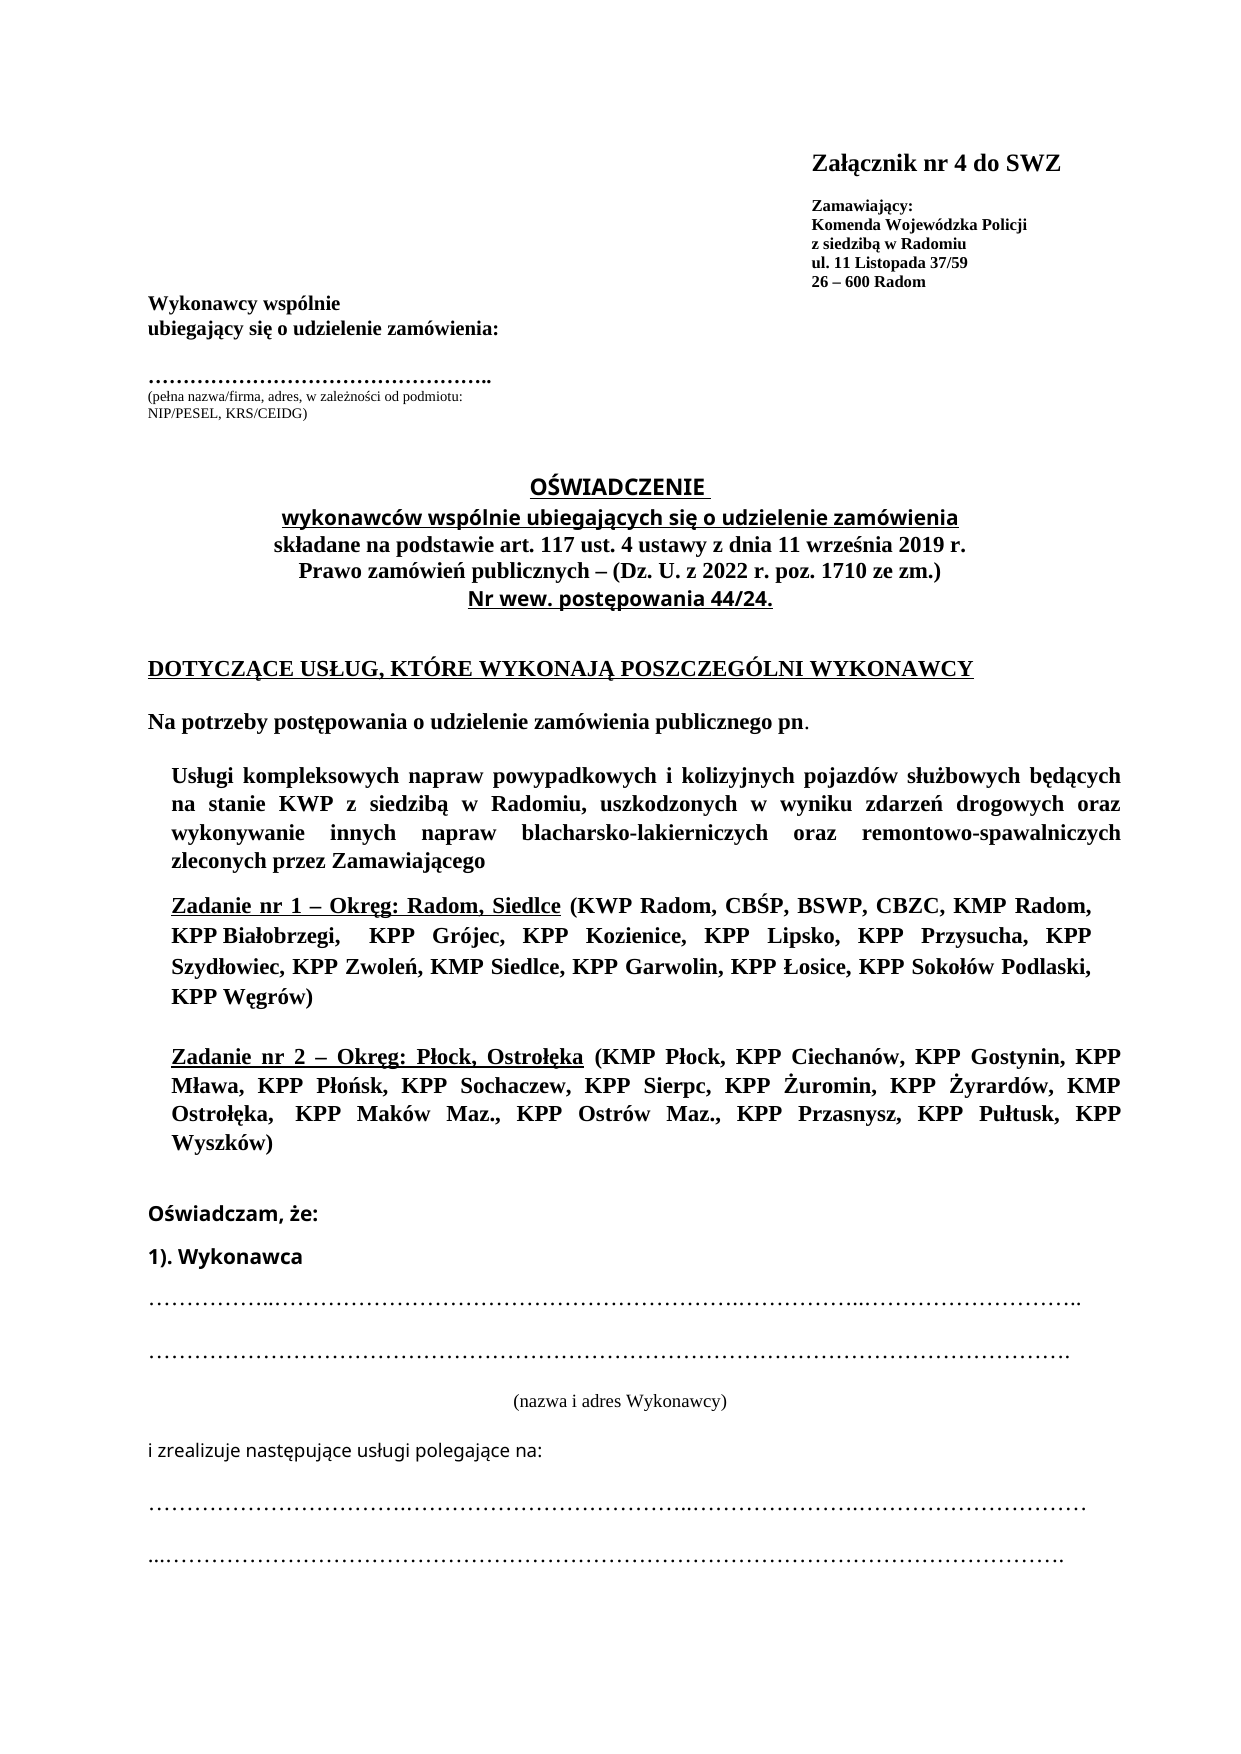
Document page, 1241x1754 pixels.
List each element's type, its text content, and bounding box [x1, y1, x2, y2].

text DOTYCZĄCE USŁUG, KTÓRE WYKONAJĄ POSZCZEGÓLNI WYKONAWCY [148, 655, 1093, 682]
text Na potrzeby postępowania o udzielenie zamówienia publicznego pn. [148, 708, 1093, 734]
text składane na podstawie art. 117 ust. 4 ustawy z dnia 11 września 2019 r. [148, 531, 1093, 557]
text (nazwa i adres Wykonawcy) [148, 1390, 1093, 1411]
text Nr wew. postępowania 44/24. [148, 584, 1093, 612]
text Oświadczam, że: [148, 1199, 1093, 1228]
text Zadanie nr 1 – Okręg: Radom, Siedlce (KWP Radom, CBŚP, BSWP, CBZC, KMP Radom, KPP Białobrzegi, KPP Grójec, KPP Kozienice, KPP Lipsko, KPP Przysucha, KPP Szydłowiec, KPP Zwoleń, KMP Siedlce, KPP Garwolin, KPP Łosice, KPP Sokołów Podlaski, KPP Węgrów) [171, 892, 1093, 1009]
text 1). Wykonawca [148, 1242, 1093, 1270]
text Załącznik nr 4 do SWZ [811, 148, 1093, 176]
text Usługi kompleksowych napraw powypadkowych i kolizyjnych pojazdów służbowych będących na stanie KWP z siedzibą w Radomiu, uszkodzonych w wyniku zdarzeń drogowych oraz wykonywanie innych napraw blacharsko-lakierniczych oraz remontowo-spawalniczych zleconych przez Zamawiającego [171, 762, 1122, 873]
text ………………………………………….. [148, 363, 1093, 388]
text …………………………….………………………………..………………….………………………… [148, 1489, 1093, 1515]
text ...………………………………………………………………………………………………………. [148, 1542, 1093, 1568]
text OŚWIADCZENIE wykonawców wspólnie ubiegających się o udzielenie zamówienia [148, 471, 1093, 531]
text Zamawiający: Komenda Wojewódzka Policji z siedzibą w Radomiu ul. 11 Listopada 37/59 26 – 600 Radom [811, 196, 1093, 291]
text (pełna nazwa/firma, adres, w zależności od podmiotu: [148, 388, 1093, 404]
text NIP/PESEL, KRS/CEIDG) [148, 404, 1093, 421]
text Wykonawcy wspólnie [148, 291, 1093, 315]
text ……………..…………………………………………………….……………..……………………….. [148, 1284, 1093, 1311]
text Zadanie nr 2 – Okręg: Płock, Ostrołęka (KMP Płock, KPP Ciechanów, KPP Gostynin, KPP Mława, KPP Płońsk, KPP Sochaczew, KPP Sierpc, KPP Żuromin, KPP Żyrardów, KMP Ostrołęka, KPP Maków Maz., KPP Ostrów Maz., KPP Przasnysz, KPP Pułtusk, KPP Wyszków) [171, 1043, 1122, 1155]
text …………………………………………………………………………………………………………. [148, 1337, 1093, 1363]
text i zrealizuje następujące usługi polegające na: [148, 1438, 1093, 1463]
text Prawo zamówień publicznych – (Dz. U. z 2022 r. poz. 1710 ze zm.) [148, 557, 1093, 584]
text ubiegający się o udzielenie zamówienia: [148, 315, 1093, 339]
